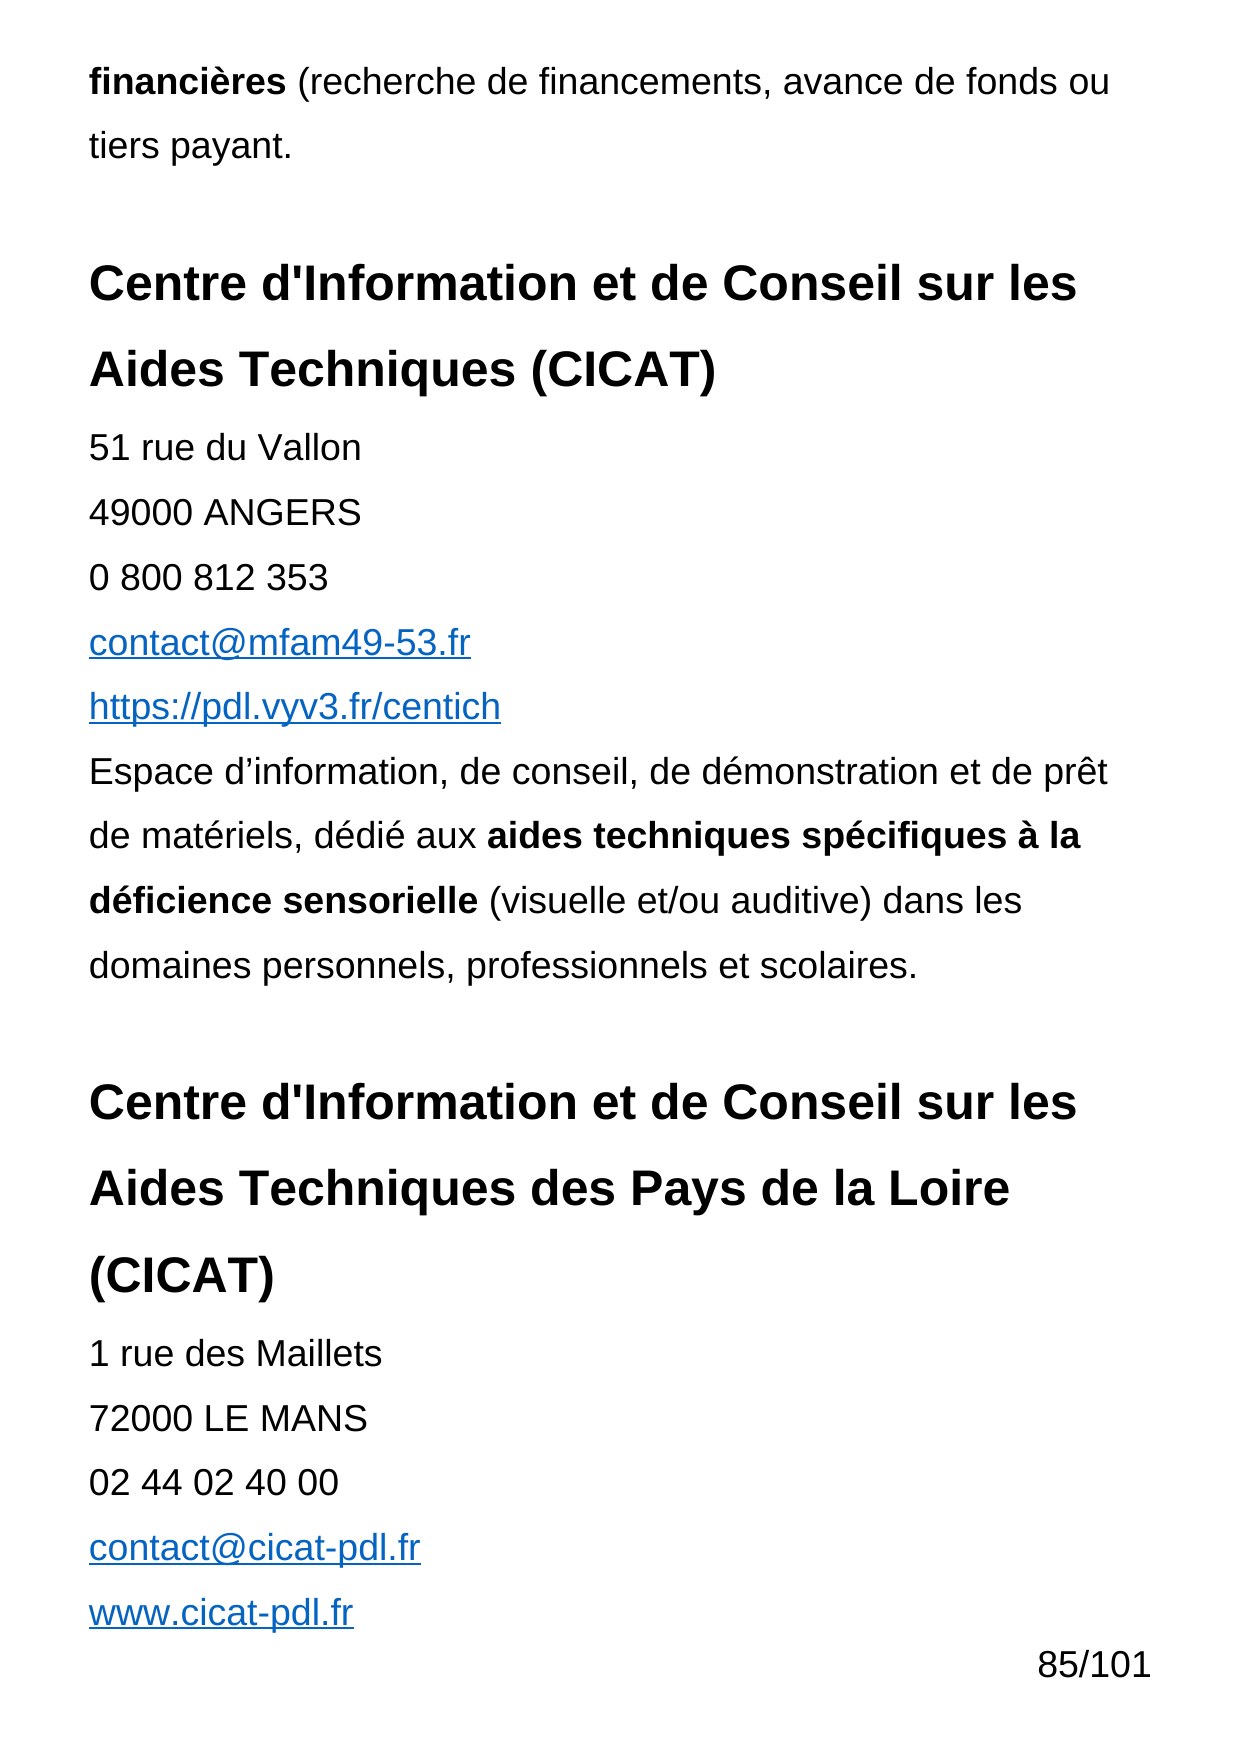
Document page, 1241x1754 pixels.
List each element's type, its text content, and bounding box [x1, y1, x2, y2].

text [89, 59, 1152, 167]
text contact@cicat-pdl.fr [89, 1525, 1152, 1568]
text 51 rue du Vallon [89, 426, 1152, 469]
text contact@mfam49-53.fr [89, 620, 1152, 663]
subtitle Centre d'Information et de Conseil sur les Aides Techniques (CICAT) [89, 253, 1152, 397]
text 49000 ANGERS [89, 490, 1152, 533]
text 02 44 02 40 00 [89, 1461, 1152, 1504]
text 0 800 812 353 [89, 555, 1152, 598]
text https://pdl.vyv3.fr/centich [89, 684, 1152, 727]
text 72000 LE MANS [89, 1396, 1152, 1439]
text www.cicat-pdl.fr [89, 1590, 1152, 1633]
text 1 rue des Maillets [89, 1331, 1152, 1374]
text Espace d’information, de conseil, de démonstration et de prêt de matériels, dédié aux aides techniques spécifiques à la déficience sensorielle (visuelle et/ou auditive) dans les domaines personnels, professionnels et scolaires. [89, 749, 1152, 986]
subtitle Centre d'Information et de Conseil sur les Aides Techniques des Pays de la Loire (CICAT) [89, 1072, 1152, 1302]
